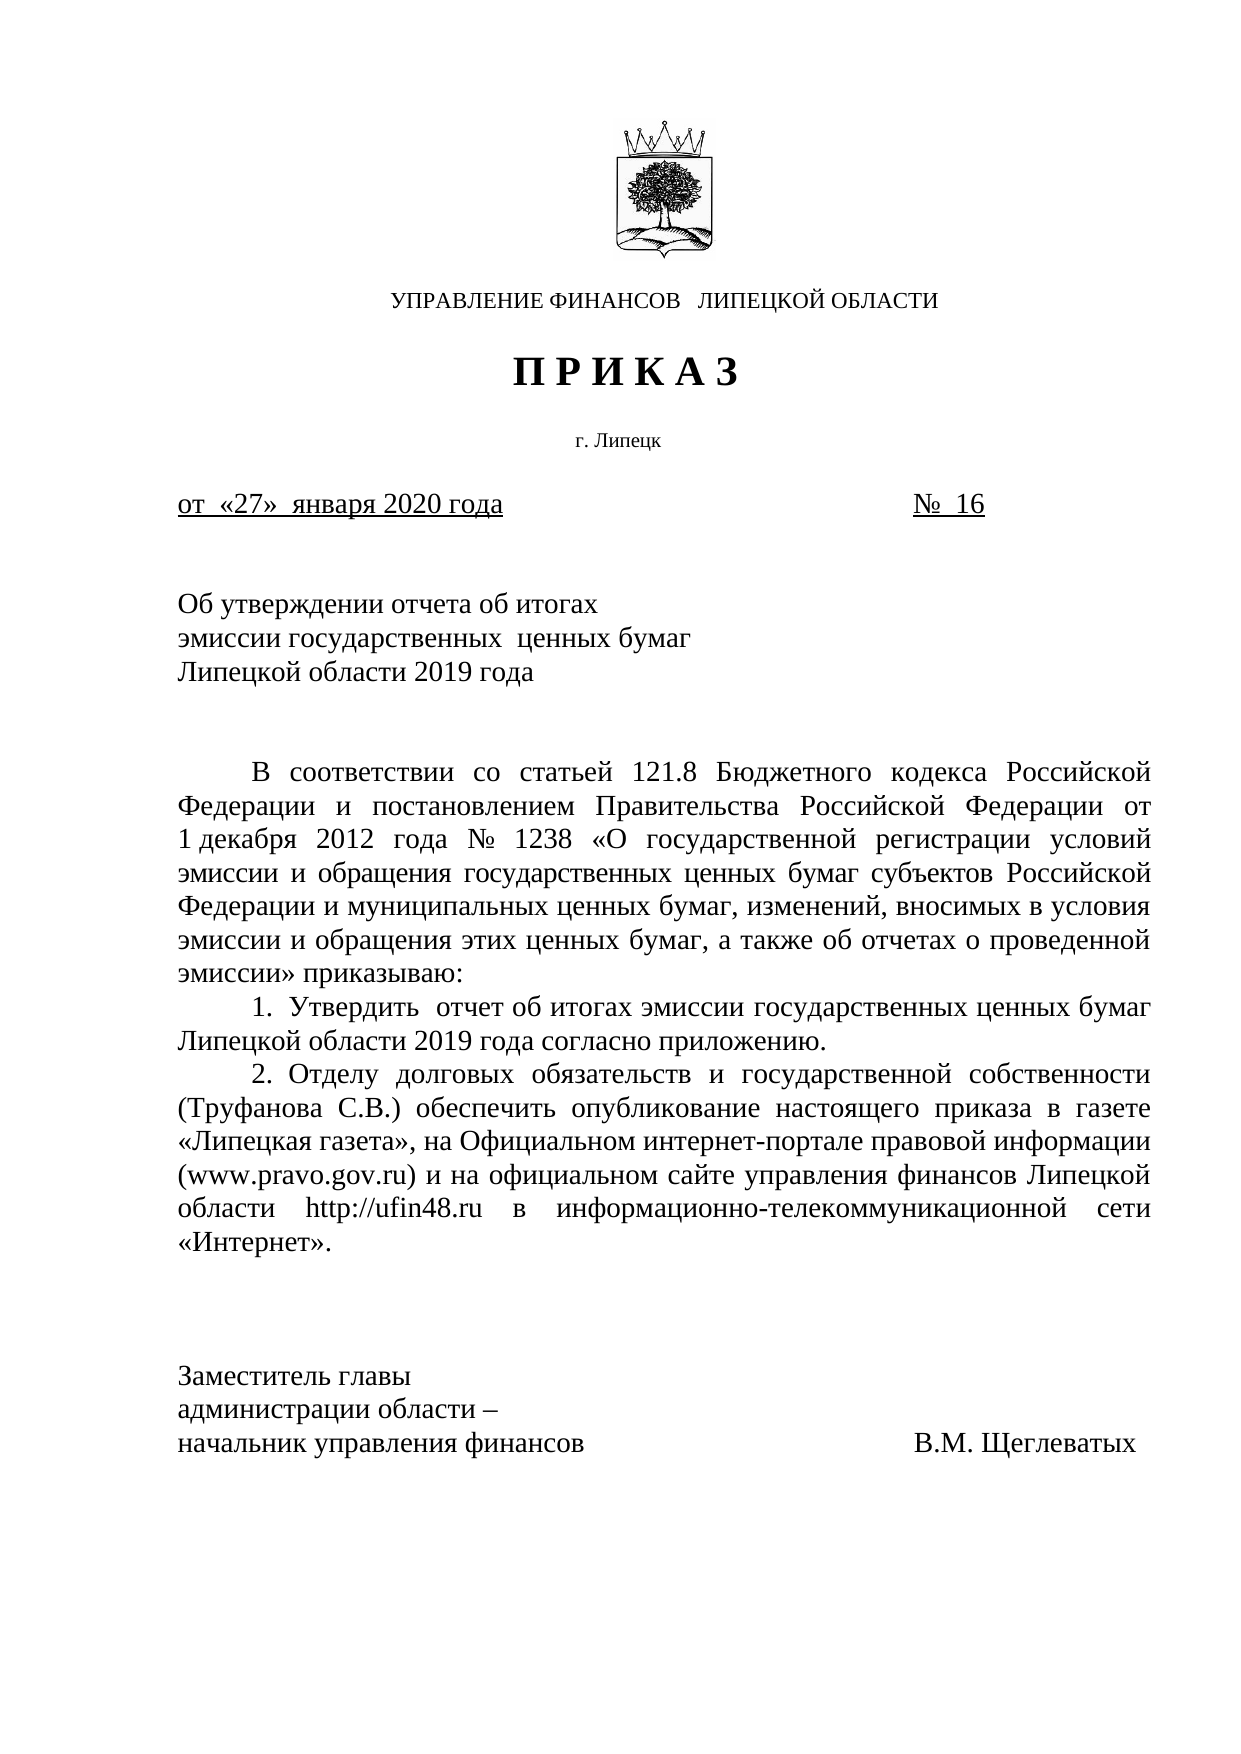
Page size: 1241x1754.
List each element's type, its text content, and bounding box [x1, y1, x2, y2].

subtitle Об утверждении отчета об итогах [177, 587, 1152, 620]
text Заместитель главы [177, 1358, 1152, 1392]
subtitle эмиссии государственных ценных бумаг [177, 620, 1152, 654]
text от «27» января 2020 года № 16 [177, 486, 1152, 519]
list Утвердить отчет об итогах эмиссии государственных ценных бумаг Липецкой области 2019 года согласно приложению. [177, 989, 1152, 1056]
text г. Липецк [177, 428, 1152, 452]
list Отделу долговых обязательств и государственной собственности (Труфанова С.В.) обеспечить опубликование настоящего приказа в газете «Липецкая газета», на Официальном интернет-портале правовой информации (www.pravo.gov.ru) и на официальном сайте управления финансов Липецкой области http://ufin48.ru в информационно-телекоммуникационной сети «Интернет». [177, 1056, 1152, 1257]
picture [612, 118, 717, 261]
subtitle Липецкой области 2019 года [177, 654, 1152, 687]
text В соответствии со статьей 121.8 Бюджетного кодекса Российской Федерации и постановлением Правительства Российской Федерации от 1 декабря 2012 года № 1238 «О государственной регистрации условий эмиссии и обращения государственных ценных бумаг субъектов Российской Федерации и муниципальных ценных бумаг, изменений, вносимых в условия эмиссии и обращения этих ценных бумаг, а также об отчетах о проведенной эмиссии» приказываю: [177, 754, 1152, 989]
text начальник управления финансов В.М. Щеглеватых [177, 1425, 1152, 1459]
text администрации области – [177, 1392, 1152, 1425]
text П Р И К А З [177, 347, 1152, 395]
text УПРАВЛЕНИЕ ФИНАНСОВ ЛИПЕЦКОЙ ОБЛАСТИ [177, 287, 1152, 313]
